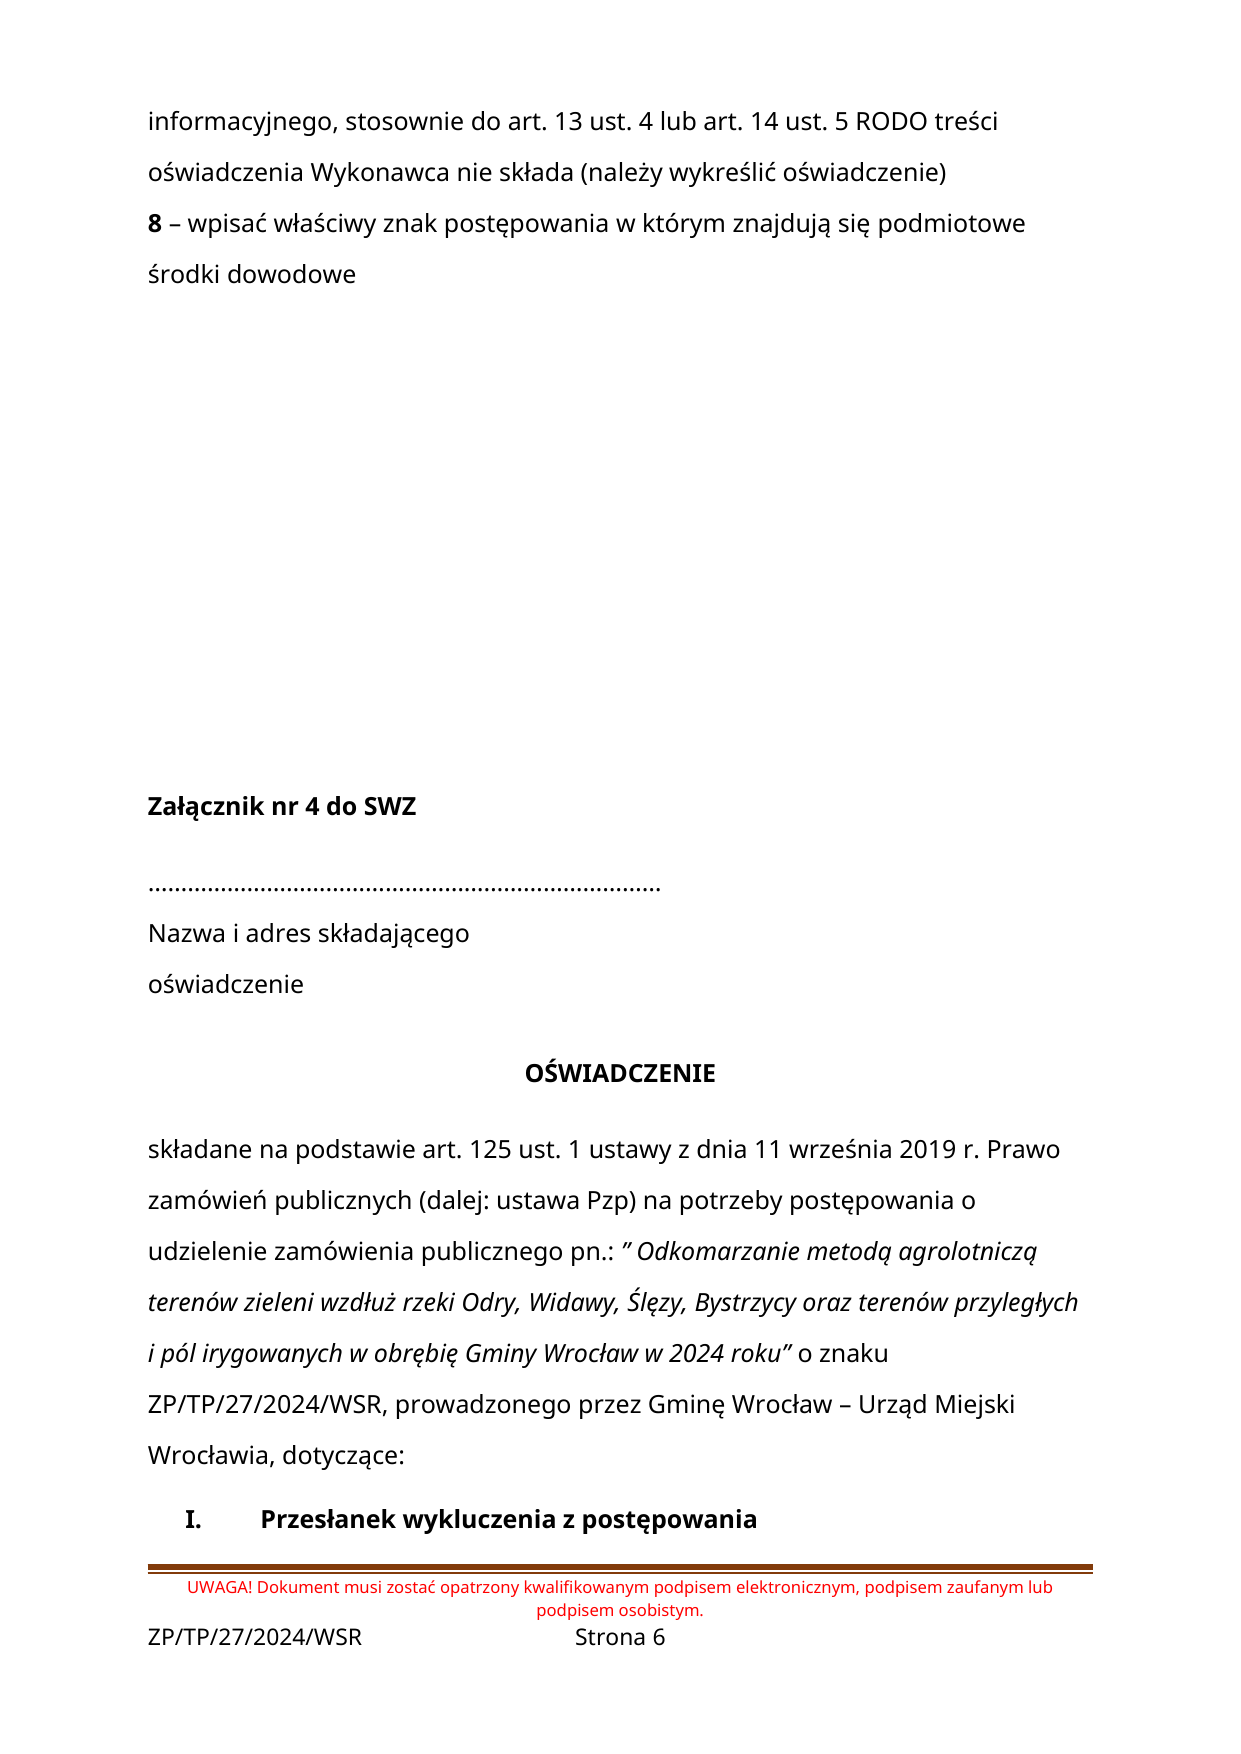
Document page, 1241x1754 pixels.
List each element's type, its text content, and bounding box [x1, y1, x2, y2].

text Nazwa i adres składającego oświadczenie [148, 916, 605, 1001]
text OŚWIADCZENIE [148, 1056, 1093, 1089]
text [148, 103, 1093, 188]
list Przesłanek wykluczenia z postępowania [185, 1501, 1093, 1535]
text …………………………………………………………………… [148, 865, 1093, 899]
text Załącznik nr 4 do SWZ [148, 789, 1093, 823]
text 8 – wpisać właściwy znak postępowania w którym znajdują się podmiotowe środki dowodowe [148, 206, 1093, 291]
text składane na podstawie art. 125 ust. 1 ustawy z dnia 11 września 2019 r. Prawo zamówień publicznych (dalej: ustawa Pzp) na potrzeby postępowania o udzielenie zamówienia publicznego pn.: ” Odkomarzanie metodą agrolotniczą terenów zieleni wzdłuż rzeki Odry, Widawy, Ślęzy, Bystrzycy oraz terenów przyległych i pól irygowanych w obrębię Gminy Wrocław w 2024 roku” o znaku ZP/TP/27/2024/WSR, prowadzonego przez Gminę Wrocław – Urząd Miejski Wrocławia, dotyczące: [148, 1132, 1093, 1472]
